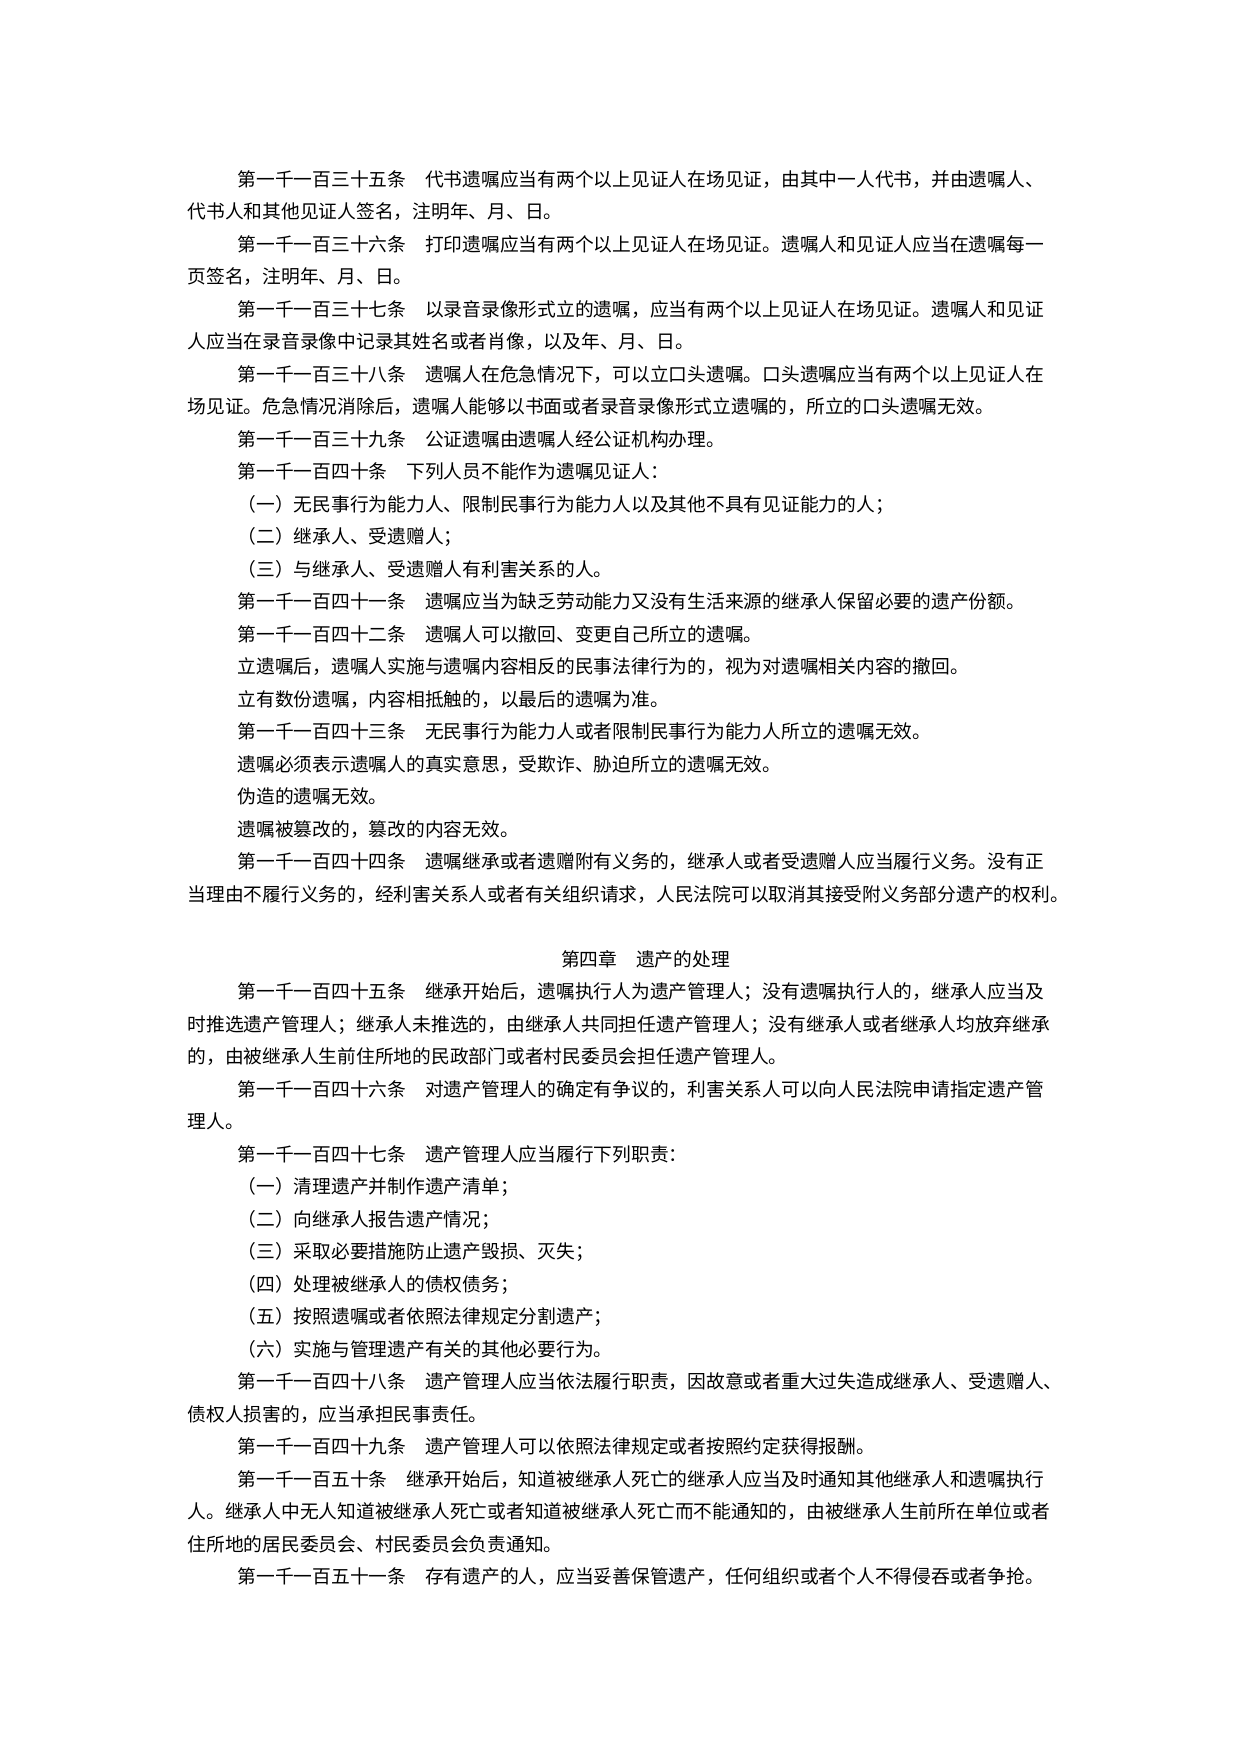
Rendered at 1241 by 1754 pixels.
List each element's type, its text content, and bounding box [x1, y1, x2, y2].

text 第一千一百五十条 继承开始后，知道被继承人死亡的继承人应当及时通知其他继承人和遗嘱执行人。继承人中无人知道被继承人死亡或者知道被继承人死亡而不能通知的，由被继承人生前所在单位或者住所地的居民委员会、村民委员会负责通知。 [187, 1462, 1053, 1559]
text 第一千一百四十六条 对遗产管理人的确定有争议的，利害关系人可以向人民法院申请指定遗产管理人。 [187, 1072, 1053, 1137]
text 第一千一百四十条 下列人员不能作为遗嘱见证人： [187, 454, 1053, 487]
text 伪造的遗嘱无效。 [187, 779, 1053, 812]
text 第一千一百四十七条 遗产管理人应当履行下列职责： [187, 1137, 1053, 1169]
text 第一千一百四十五条 继承开始后，遗嘱执行人为遗产管理人；没有遗嘱执行人的，继承人应当及时推选遗产管理人；继承人未推选的，由继承人共同担任遗产管理人；没有继承人或者继承人均放弃继承的，由被继承人生前住所地的民政部门或者村民委员会担任遗产管理人。 [187, 974, 1053, 1072]
text 第四章 遗产的处理 [187, 942, 1053, 974]
text 第一千一百五十一条 存有遗产的人，应当妥善保管遗产，任何组织或者个人不得侵吞或者争抢。 [187, 1559, 1053, 1592]
text 遗嘱被篡改的，篡改的内容无效。 [187, 812, 1053, 844]
text 立遗嘱后，遗嘱人实施与遗嘱内容相反的民事法律行为的，视为对遗嘱相关内容的撤回。 [187, 649, 1053, 682]
text 第一千一百四十二条 遗嘱人可以撤回、变更自己所立的遗嘱。 [187, 617, 1053, 649]
text （二）继承人、受遗赠人； [187, 519, 1053, 552]
text （五）按照遗嘱或者依照法律规定分割遗产； [187, 1299, 1053, 1332]
text 第一千一百三十六条 打印遗嘱应当有两个以上见证人在场见证。遗嘱人和见证人应当在遗嘱每一页签名，注明年、月、日。 [187, 227, 1053, 292]
text 第一千一百四十三条 无民事行为能力人或者限制民事行为能力人所立的遗嘱无效。 [187, 714, 1053, 747]
text 立有数份遗嘱，内容相抵触的，以最后的遗嘱为准。 [187, 682, 1053, 714]
text 遗嘱必须表示遗嘱人的真实意思，受欺诈、胁迫所立的遗嘱无效。 [187, 747, 1053, 779]
text （六）实施与管理遗产有关的其他必要行为。 [187, 1332, 1053, 1364]
text 第一千一百四十八条 遗产管理人应当依法履行职责，因故意或者重大过失造成继承人、受遗赠人、债权人损害的，应当承担民事责任。 [187, 1364, 1053, 1429]
text 第一千一百三十八条 遗嘱人在危急情况下，可以立口头遗嘱。口头遗嘱应当有两个以上见证人在场见证。危急情况消除后，遗嘱人能够以书面或者录音录像形式立遗嘱的，所立的口头遗嘱无效。 [187, 357, 1053, 422]
text （四）处理被继承人的债权债务； [187, 1267, 1053, 1299]
text （一）无民事行为能力人、限制民事行为能力人以及其他不具有见证能力的人； [187, 487, 1053, 519]
text 第一千一百三十五条 代书遗嘱应当有两个以上见证人在场见证，由其中一人代书，并由遗嘱人、代书人和其他见证人签名，注明年、月、日。 [187, 162, 1053, 227]
text （三）采取必要措施防止遗产毁损、灭失； [187, 1234, 1053, 1267]
text 第一千一百四十一条 遗嘱应当为缺乏劳动能力又没有生活来源的继承人保留必要的遗产份额。 [187, 584, 1053, 617]
text （三）与继承人、受遗赠人有利害关系的人。 [187, 552, 1053, 584]
text （一）清理遗产并制作遗产清单； [187, 1169, 1053, 1202]
text 第一千一百三十七条 以录音录像形式立的遗嘱，应当有两个以上见证人在场见证。遗嘱人和见证人应当在录音录像中记录其姓名或者肖像，以及年、月、日。 [187, 292, 1053, 357]
text 第一千一百四十四条 遗嘱继承或者遗赠附有义务的，继承人或者受遗赠人应当履行义务。没有正当理由不履行义务的，经利害关系人或者有关组织请求，人民法院可以取消其接受附义务部分遗产的权利。 [187, 844, 1053, 909]
text 第一千一百四十九条 遗产管理人可以依照法律规定或者按照约定获得报酬。 [187, 1429, 1053, 1462]
text 第一千一百三十九条 公证遗嘱由遗嘱人经公证机构办理。 [187, 422, 1053, 454]
text （二）向继承人报告遗产情况； [187, 1202, 1053, 1234]
